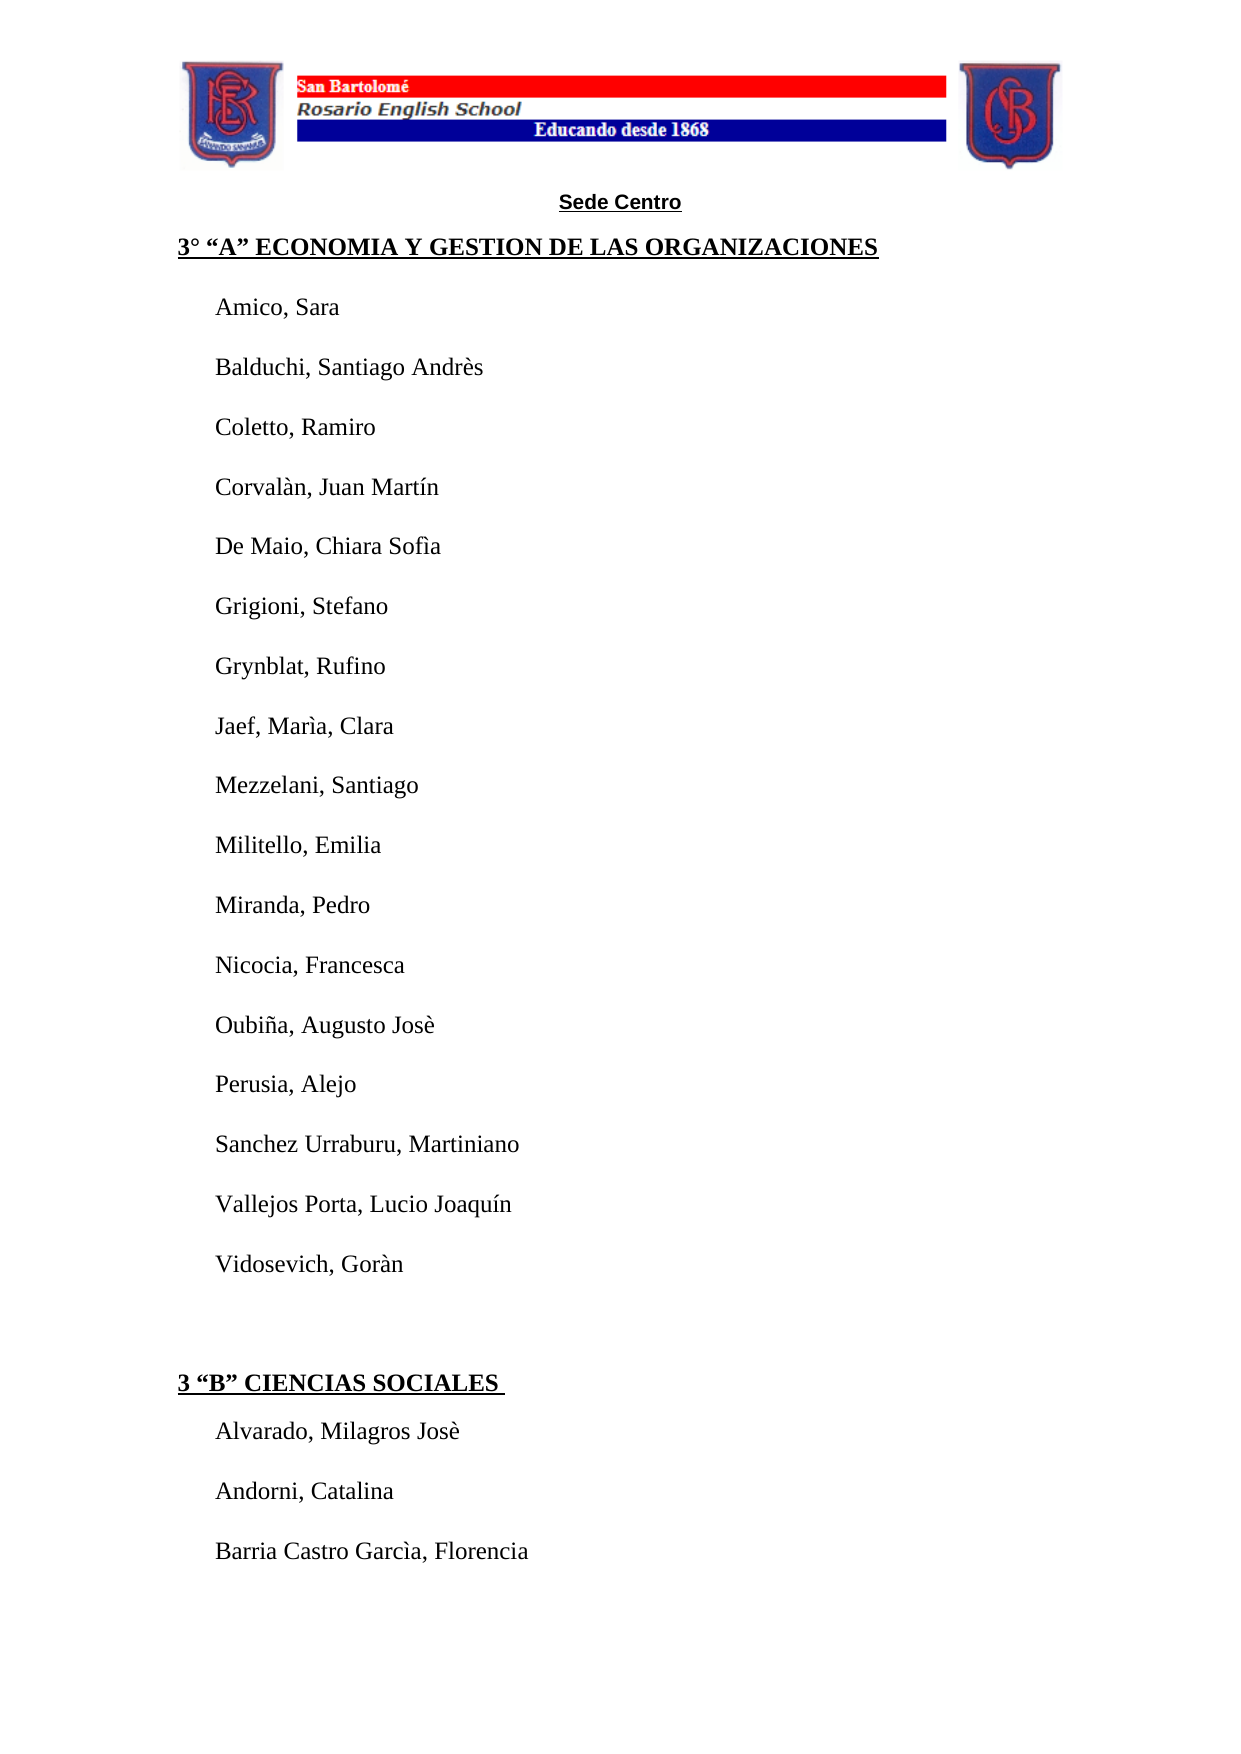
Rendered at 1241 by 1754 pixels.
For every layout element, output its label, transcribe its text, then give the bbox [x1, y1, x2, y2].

text De Maio, Chiara Sofìa [215, 531, 1063, 560]
text Amico, Sara [215, 292, 1063, 321]
text Barria Castro Garcìa, Florencia [215, 1536, 1063, 1564]
text Sanchez Urraburu, Martiniano [215, 1129, 1063, 1158]
text Sede Centro [177, 190, 1063, 214]
text Militello, Emilia [215, 830, 1063, 859]
text Oubiña, Augusto Josè [215, 1010, 1063, 1038]
text Vallejos Porta, Lucio Joaquín [215, 1189, 1063, 1218]
text Jaef, Marìa, Clara [215, 711, 1063, 739]
text Nicocia, Francesca [215, 950, 1063, 979]
picture [177, 59, 1063, 172]
text Coletto, Ramiro [215, 412, 1063, 441]
text Alvarado, Milagros Josè [215, 1416, 1063, 1445]
text 3° “A” ECONOMIA Y GESTION DE LAS ORGANIZACIONES [177, 232, 1063, 261]
text Andorni, Catalina [215, 1476, 1063, 1505]
text Perusia, Alejo [215, 1069, 1063, 1098]
text Corvalàn, Juan Martín [215, 472, 1063, 500]
text Miranda, Pedro [215, 890, 1063, 919]
text Vidosevich, Goràn [215, 1249, 1063, 1278]
text 3 “B” CIENCIAS SOCIALES [177, 1368, 1063, 1397]
text Mezzelani, Santiago [215, 771, 1063, 799]
text Balduchi, Santiago Andrès [215, 352, 1063, 381]
text Grigioni, Stefano [215, 591, 1063, 620]
text Grynblat, Rufino [215, 651, 1063, 680]
